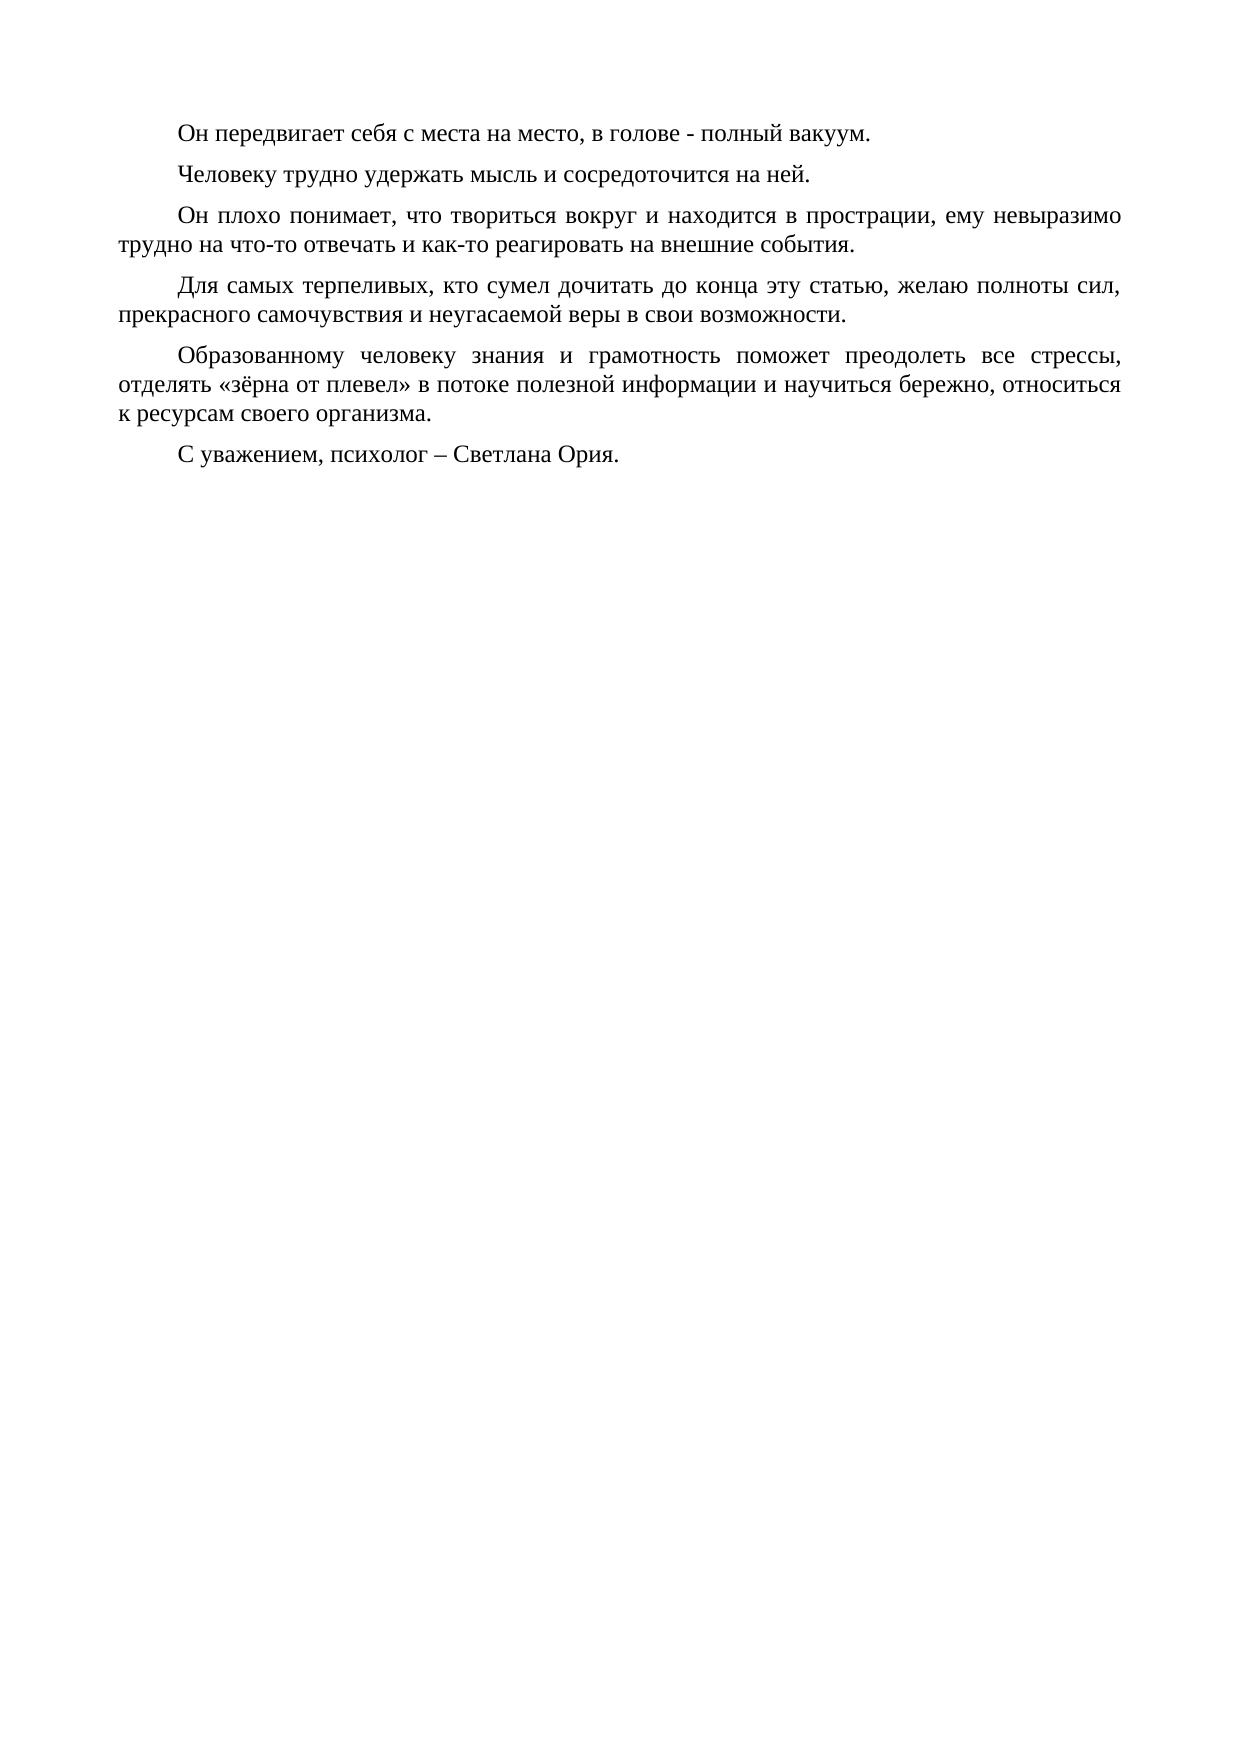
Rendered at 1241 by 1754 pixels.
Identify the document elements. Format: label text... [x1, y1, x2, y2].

text Человеку трудно удержать мысль и сосредоточится на ней. [118, 159, 1122, 188]
text Он плохо понимает, что твориться вокруг и находится в прострации, ему невыразимо трудно на что-то отвечать и как-то реагировать на внешние события. [118, 201, 1122, 258]
text Он передвигает себя с места на место, в голове - полный вакуум. [118, 118, 1122, 147]
text С уважением, психолог – Светлана Ория. [118, 439, 1122, 468]
text Образованному человеку знания и грамотность поможет преодолеть все стрессы, отделять «зёрна от плевел» в потоке полезной информации и научиться бережно, относиться к ресурсам своего организма. [118, 341, 1122, 427]
text Для самых терпеливых, кто сумел дочитать до конца эту статью, желаю полноты сил, прекрасного самочувствия и неугасаемой веры в свои возможности. [118, 271, 1122, 328]
